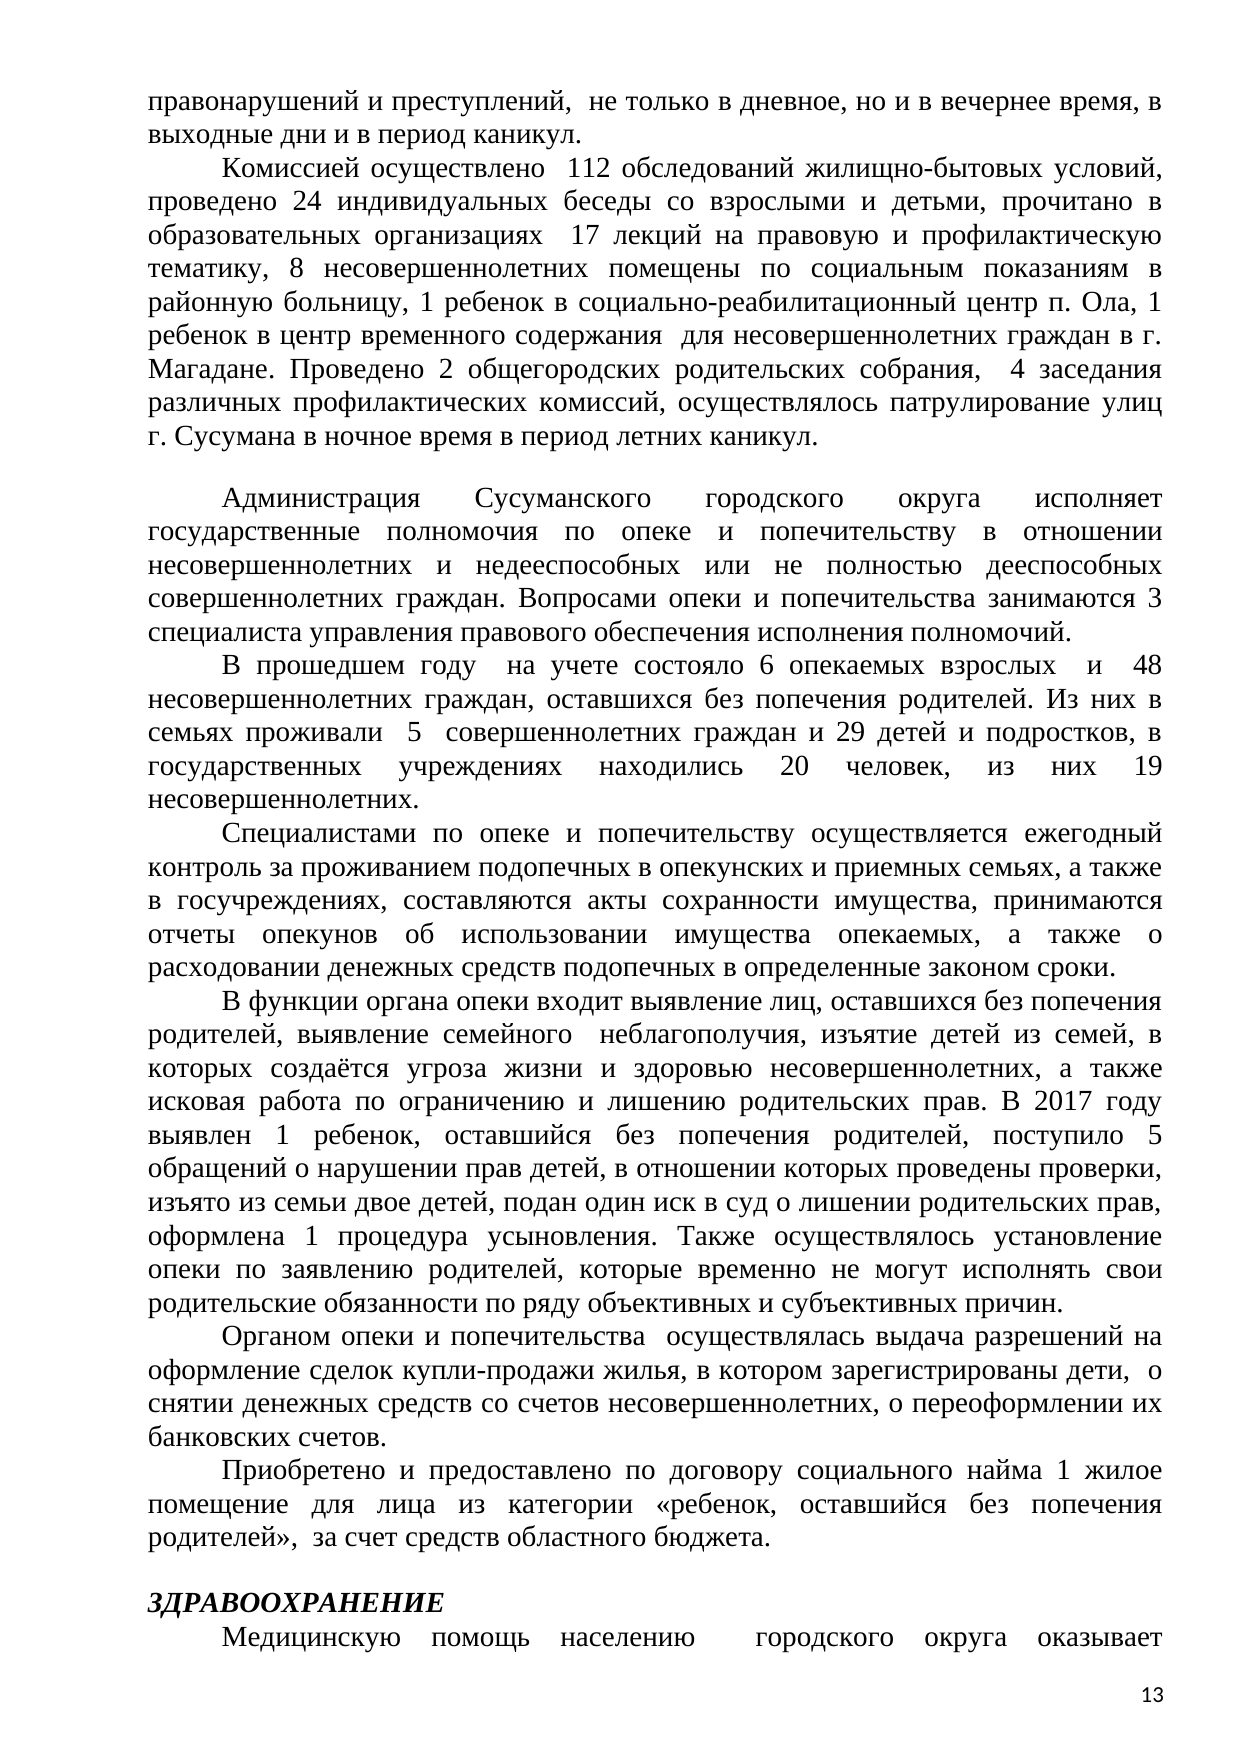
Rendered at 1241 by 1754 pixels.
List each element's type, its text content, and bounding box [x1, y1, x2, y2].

text Комиссией осуществлено 112 обследований жилищно-бытовых условий, проведено 24 индивидуальных беседы со взрослыми и детьми, прочитано в образовательных организациях 17 лекций на правовую и профилактическую тематику, 8 несовершеннолетних помещены по социальным показаниям в районную больницу, 1 ребенок в социально-реабилитационный центр п. Ола, 1 ребенок в центр временного содержания для несовершеннолетних граждан в г. Магадане. Проведено 2 общегородских родительских собрания, 4 заседания различных профилактических комиссий, осуществлялось патрулирование улиц г. Сусумана в ночное время в период летних каникул. [148, 150, 1163, 452]
text Специалистами по опеке и попечительству осуществляется ежегодный контроль за проживанием подопечных в опекунских и приемных семьях, а также в госучреждениях, составляются акты сохранности имущества, принимаются отчеты опекунов об использовании имущества опекаемых, а также о расходовании денежных средств подопечных в определенные законом сроки. [148, 815, 1163, 983]
text ЗДРАВООХРАНЕНИЕ [148, 1585, 1163, 1619]
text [148, 83, 1163, 150]
text В функции органа опеки входит выявление лиц, оставшихся без попечения родителей, выявление семейного неблагополучия, изъятие детей из семей, в которых создаётся угроза жизни и здоровью несовершеннолетних, а также исковая работа по ограничению и лишению родительских прав. В 2017 году выявлен 1 ребенок, оставшийся без попечения родителей, поступило 5 обращений о нарушении прав детей, в отношении которых проведены проверки, изъято из семьи двое детей, подан один иск в суд о лишении родительских прав, оформлена 1 процедура усыновления. Также осуществлялось установление опеки по заявлению родителей, которые временно не могут исполнять свои родительские обязанности по ряду объективных и субъективных причин. [148, 983, 1163, 1318]
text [148, 1619, 1163, 1652]
text Органом опеки и попечительства осуществлялась выдача разрешений на оформление сделок купли-продажи жилья, в котором зарегистрированы дети, о снятии денежных средств со счетов несовершеннолетних, о переоформлении их банковских счетов. [148, 1318, 1163, 1452]
text В прошедшем году на учете состояло 6 опекаемых взрослых и 48 несовершеннолетних граждан, оставшихся без попечения родителей. Из них в семьях проживали 5 совершеннолетних граждан и 29 детей и подростков, в государственных учреждениях находились 20 человек, из них 19 несовершеннолетних. [148, 647, 1163, 815]
text Администрация Сусуманского городского округа исполняет государственные полномочия по опеке и попечительству в отношении несовершеннолетних и недееспособных или не полностью дееспособных совершеннолетних граждан. Вопросами опеки и попечительства занимаются 3 специалиста управления правового обеспечения исполнения полномочий. [148, 480, 1163, 647]
text Приобретено и предоставлено по договору социального найма 1 жилое помещение для лица из категории «ребенок, оставшийся без попечения родителей», за счет средств областного бюджета. [148, 1452, 1163, 1553]
